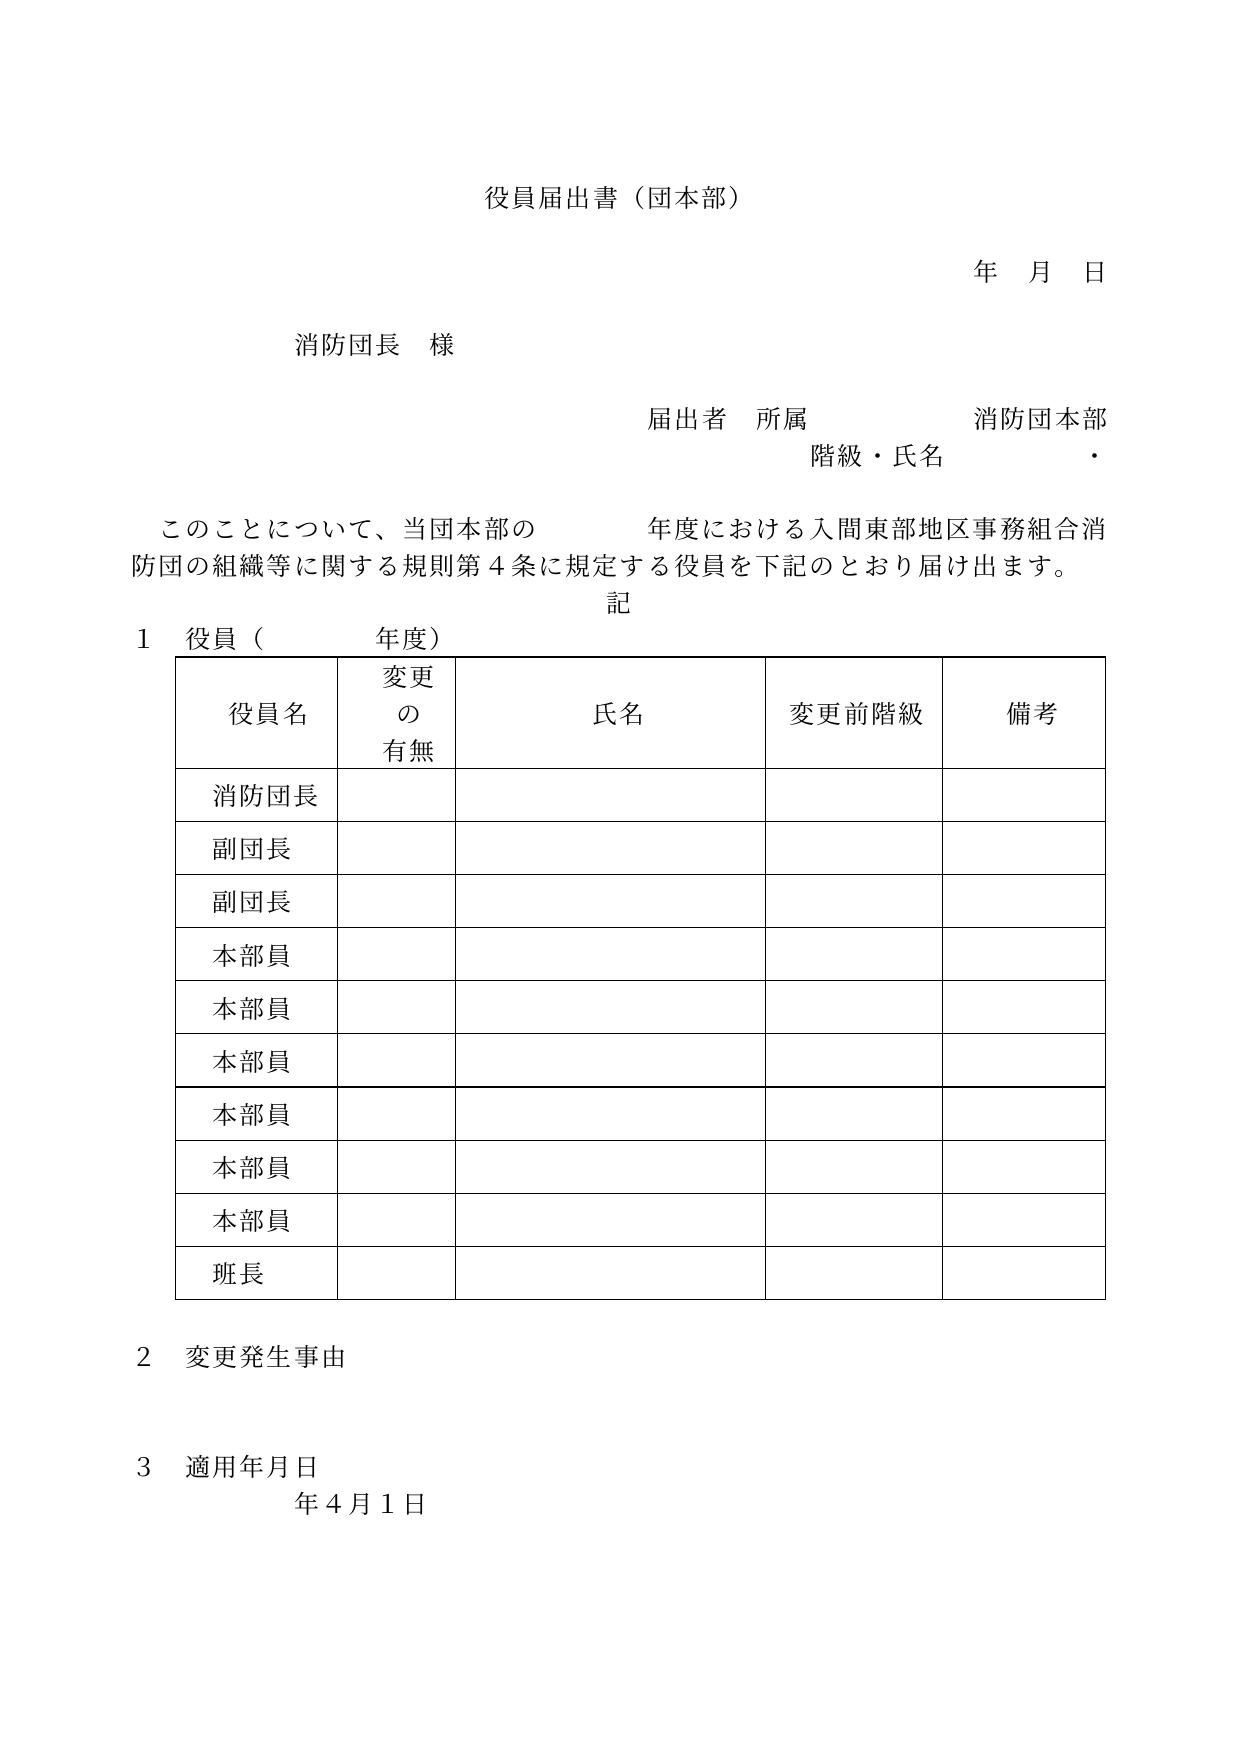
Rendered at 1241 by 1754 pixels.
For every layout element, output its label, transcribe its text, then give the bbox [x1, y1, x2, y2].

table_cell [766, 981, 942, 1033]
table_cell [943, 769, 1105, 821]
table_cell [766, 1141, 942, 1193]
table_header 氏名 [456, 658, 765, 768]
table_cell [456, 1034, 765, 1086]
text １ 役員（ 年度） [131, 619, 1109, 656]
table_cell 班長 [176, 1247, 337, 1299]
table_cell [766, 875, 942, 927]
table_cell [766, 928, 942, 980]
table_cell [456, 1088, 765, 1139]
table_cell [338, 1194, 455, 1246]
table_cell [338, 981, 455, 1033]
table_cell 本部員 [176, 1088, 337, 1139]
table_cell 本部員 [176, 1141, 337, 1193]
text ３ 適用年月日 [131, 1447, 1109, 1484]
table_cell [943, 875, 1105, 927]
text 届出者 所属 消防団本部 [131, 399, 1109, 436]
table_cell [338, 928, 455, 980]
table_cell [766, 1194, 942, 1246]
table_cell [943, 1247, 1105, 1299]
table_cell [943, 822, 1105, 874]
table_cell 消防団長 [176, 769, 337, 821]
table_cell 本部員 [176, 1194, 337, 1246]
text ２ 変更発生事由 [131, 1337, 1109, 1373]
table_header 変更の 有無 [338, 658, 455, 768]
table_cell 副団長 [176, 875, 337, 927]
table_cell 本部員 [176, 981, 337, 1033]
table_cell [456, 822, 765, 874]
table_header 役員名 [176, 658, 337, 768]
table_cell [456, 769, 765, 821]
table_cell [766, 1247, 942, 1299]
table_cell [943, 928, 1105, 980]
table_cell [943, 1141, 1105, 1193]
table_cell [456, 1194, 765, 1246]
table_cell [456, 981, 765, 1033]
table_cell [338, 1247, 455, 1299]
table_cell [338, 769, 455, 821]
text 階級・氏名 ・ [131, 436, 1109, 472]
table_cell [456, 875, 765, 927]
text 消防団長 様 [131, 325, 1109, 362]
table_cell [943, 1088, 1105, 1139]
table_cell [456, 928, 765, 980]
table_cell [338, 1141, 455, 1193]
table_cell [456, 1247, 765, 1299]
text 役員届出書（団本部） [131, 178, 1109, 215]
table_cell 副団長 [176, 822, 337, 874]
table_cell 本部員 [176, 928, 337, 980]
table_cell [338, 1088, 455, 1139]
table_cell [456, 1141, 765, 1193]
table_cell [766, 822, 942, 874]
table_cell 本部員 [176, 1034, 337, 1086]
table_cell [338, 1034, 455, 1086]
text このことについて、当団本部の 年度における入間東部地区事務組合消防団の組織等に関する規則第４条に規定する役員を下記のとおり届け出ます。 [131, 509, 1109, 583]
text 年４月１日 [131, 1484, 1109, 1521]
table_cell [943, 1034, 1105, 1086]
table_cell [338, 822, 455, 874]
table_cell [943, 1194, 1105, 1246]
text 年 月 日 [131, 252, 1109, 289]
table_header 備考 [943, 658, 1105, 768]
table_cell [766, 1088, 942, 1139]
table_cell [943, 981, 1105, 1033]
table_cell [766, 1034, 942, 1086]
table_header 変更前階級 [766, 658, 942, 768]
text 記 [131, 583, 1109, 619]
table_cell [766, 769, 942, 821]
table_cell [338, 875, 455, 927]
